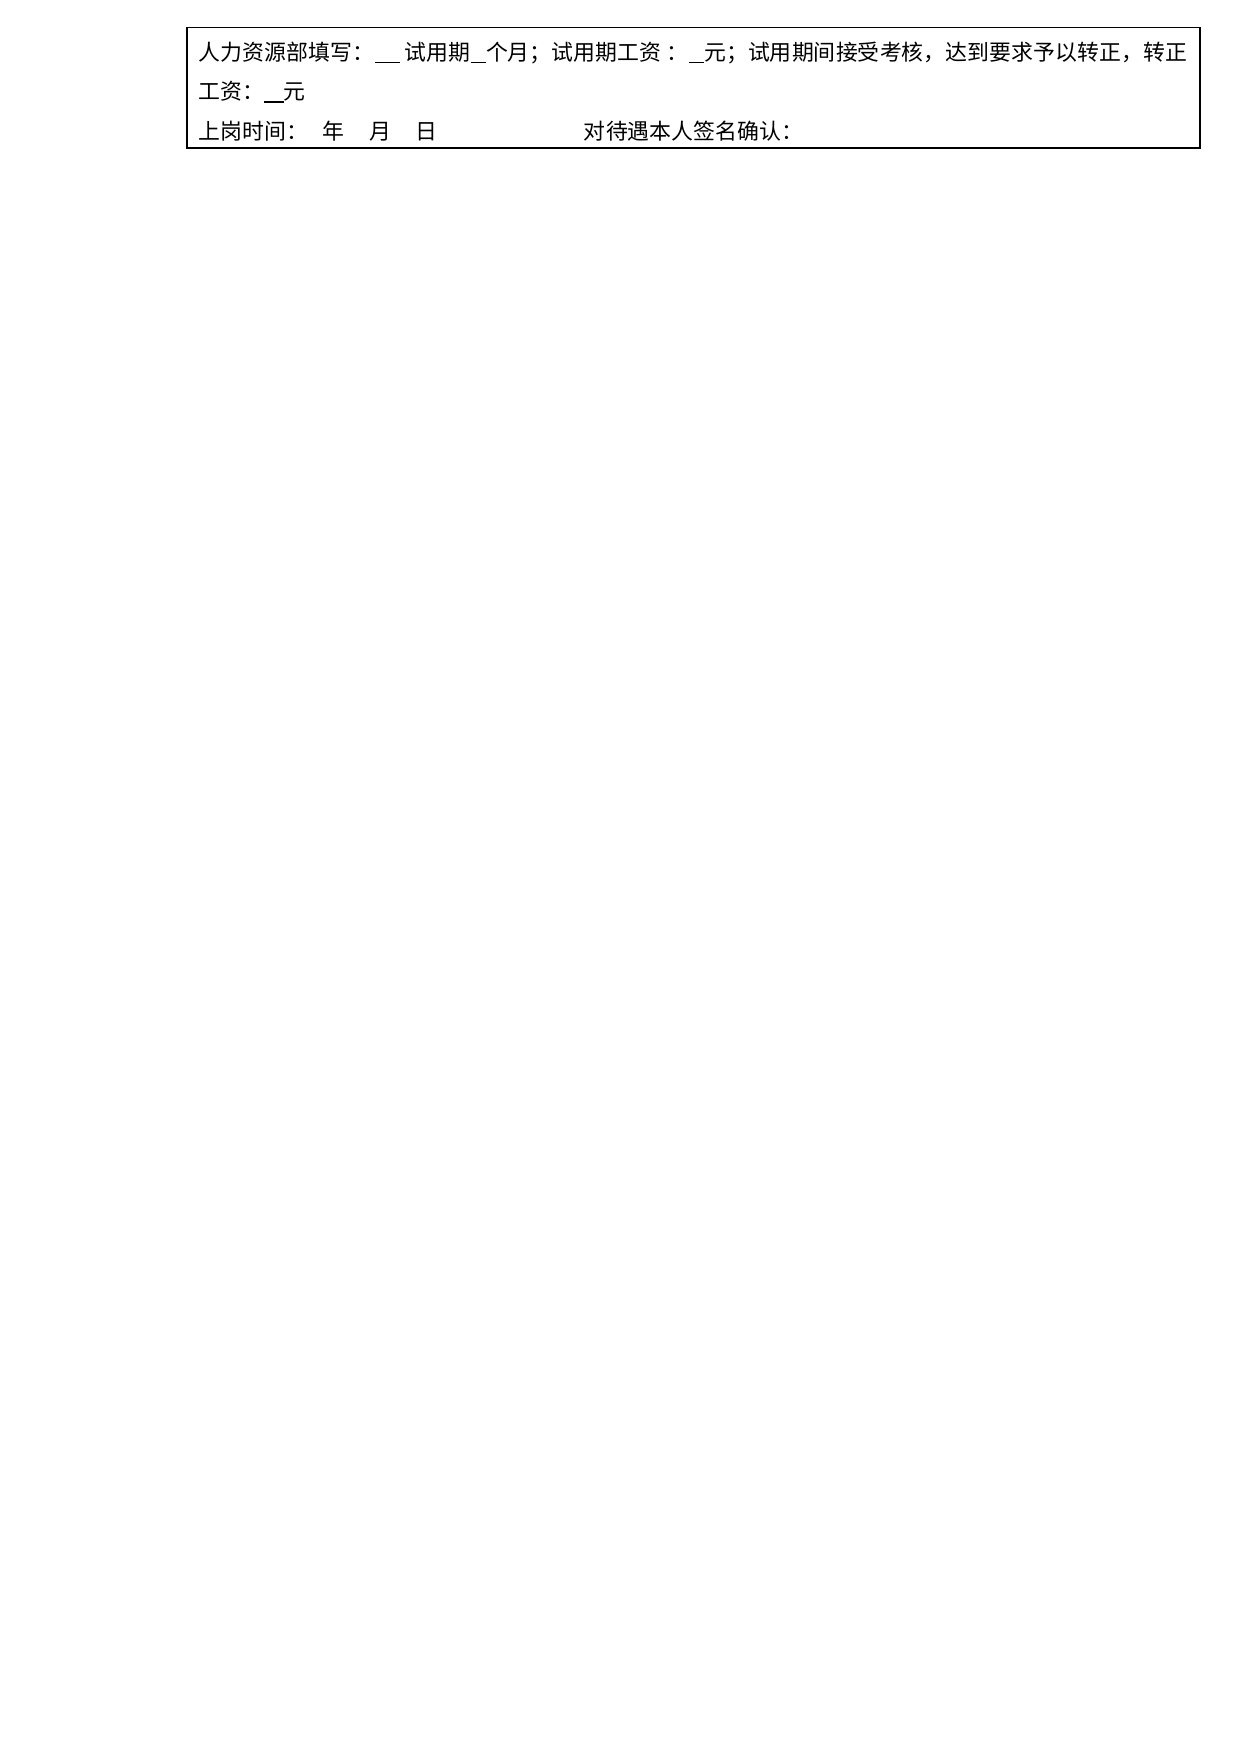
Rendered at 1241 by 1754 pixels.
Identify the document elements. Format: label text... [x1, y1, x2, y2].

table_cell 人力资源部填写： 试用期 个月；试用期工资 ： 元；试用期间接受考核，达到要求予以转正，转正工资： 元 上岗时间： 年 月 日 对待遇本人签名确认： [188, 28, 1199, 147]
